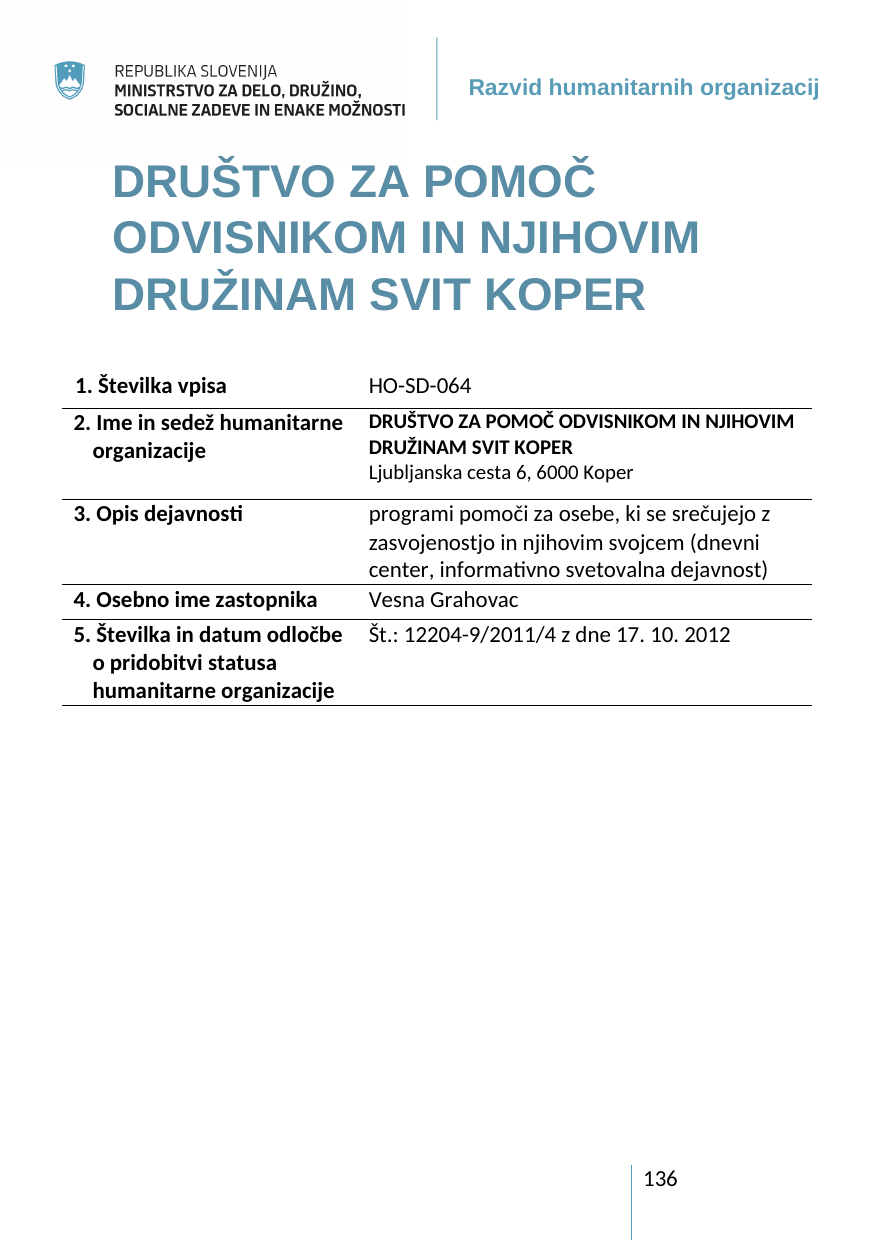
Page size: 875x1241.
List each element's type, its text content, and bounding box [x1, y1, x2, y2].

table_cell programi pomoči za osebe, ki se srečujejo z zasvojenostjo in njihovim svojcem (dnevni center, informativno svetovalna dejavnost) [357, 500, 812, 584]
table_cell DRUŠTVO ZA POMOČ ODVISNIKOM IN NJIHOVIM DRUŽINAM SVIT KOPER Ljubljanska cesta 6, 6000 Koper [357, 409, 812, 498]
table_cell 5. Številka in datum odločbe o pridobitvi statusa humanitarne organizacije [62, 620, 357, 704]
picture [0, 0, 406, 168]
table_cell Vesna Grahovac [357, 585, 812, 619]
table_cell Št.: 12204-9/2011/4 z dne 17. 10. 2012 [357, 620, 812, 704]
table_cell 3. Opis dejavnosti [62, 500, 357, 584]
table_header HO-SD-064 [357, 372, 812, 407]
table_header 1. Številka vpisa [62, 372, 357, 407]
subtitle DRUŠTVO ZA POMOČ ODVISNIKOM IN NJIHOVIM DRUŽINAM SVIT KOPER [112, 154, 762, 321]
table_cell 2. Ime in sedež humanitarne organizacije [62, 409, 357, 498]
table_cell 4. Osebno ime zastopnika [62, 585, 357, 619]
